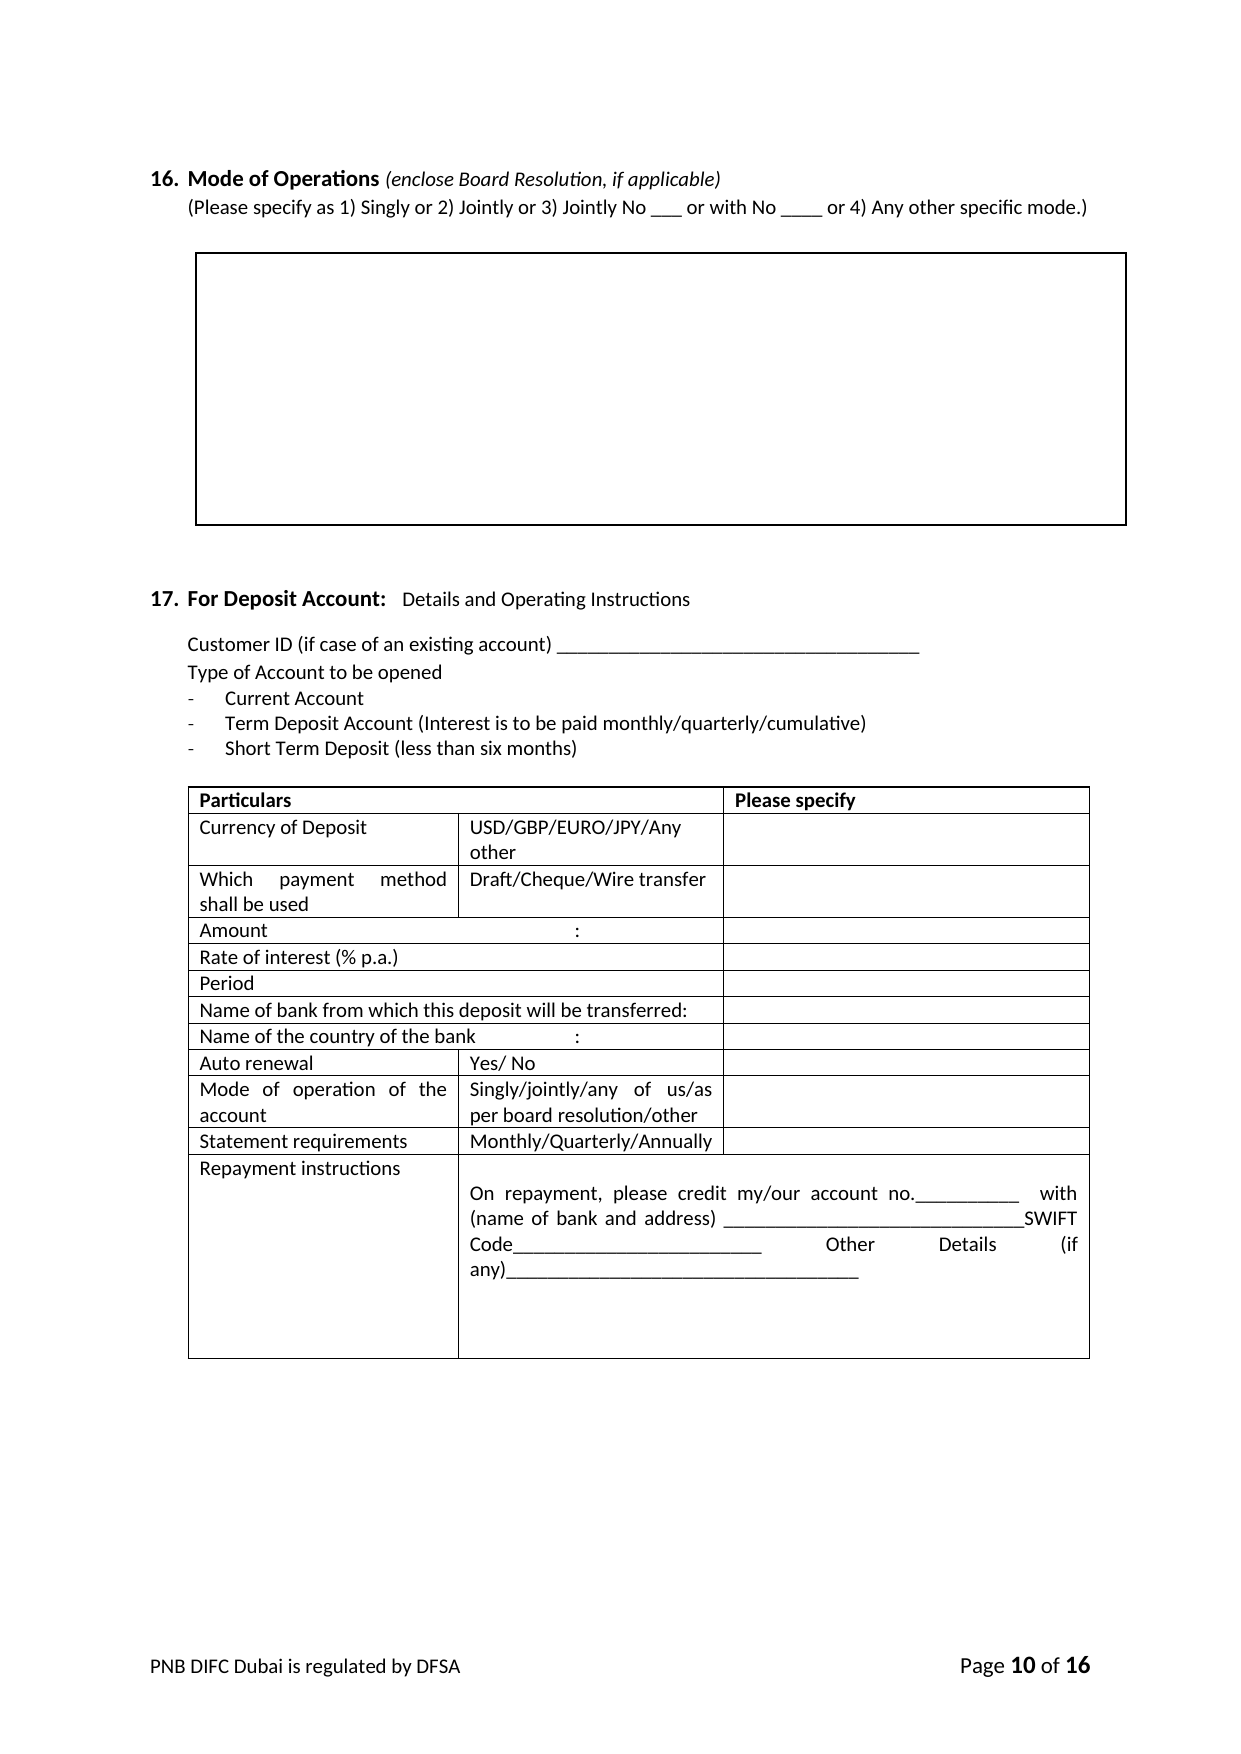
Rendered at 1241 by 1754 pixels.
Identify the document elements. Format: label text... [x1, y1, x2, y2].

table_cell [724, 997, 1089, 1022]
list Term Deposit Account (Interest is to be paid monthly/quarterly/cumulative) [187, 710, 1090, 736]
table_cell [724, 866, 1089, 917]
table_cell [724, 814, 1089, 865]
table_cell Period [189, 971, 723, 996]
table_cell [724, 1024, 1089, 1049]
table_cell [724, 971, 1089, 996]
table_cell Auto renewal [189, 1050, 458, 1075]
table_cell [724, 1050, 1089, 1075]
table_cell [724, 1076, 1089, 1127]
table_cell Monthly/Quarterly/Annually [459, 1128, 723, 1154]
table_header Please specify [724, 788, 1089, 813]
table_cell Repayment instructions [189, 1155, 458, 1358]
table_cell Name of the country of the bank : [189, 1024, 723, 1049]
list Current Account [187, 685, 1090, 710]
table_cell Mode of operation of the account [189, 1076, 458, 1127]
table_cell Amount : [189, 918, 723, 943]
table_cell Statement requirements [189, 1128, 458, 1154]
table_header Particulars [189, 788, 723, 813]
table_cell USD/GBP/EURO/JPY/Any other [459, 814, 723, 865]
list (Please specify as 1) Singly or 2) Jointly or 3) Jointly No ___ or with No ____ or 4) Any other specific mode.) [187, 194, 1090, 220]
table_cell Yes/ No [459, 1050, 723, 1075]
table_cell [724, 918, 1089, 943]
table_cell Currency of Deposit [189, 814, 458, 865]
table_cell Draft/Cheque/Wire transfer [459, 866, 723, 917]
table_cell Singly/jointly/any of us/as per board resolution/other [459, 1076, 723, 1127]
table_cell Rate of interest (% p.a.) [189, 944, 723, 969]
table_cell [724, 944, 1089, 969]
table_cell Name of bank from which this deposit will be transferred: [189, 997, 723, 1022]
list Mode of Operations (enclose Board Resolution, if applicable) [150, 164, 1090, 192]
text Customer ID (if case of an existing account) ___________________________________ [187, 631, 1090, 657]
list Short Term Deposit (less than six months) [187, 736, 1090, 761]
list For Deposit Account: Details and Operating Instructions [150, 584, 1090, 612]
table_cell [724, 1128, 1089, 1154]
table_cell Which payment method shall be used [189, 866, 458, 917]
text Type of Account to be opened [187, 659, 1090, 685]
table_cell On repayment, please credit my/our account no.__________ with (name of bank and address) _____________________________SWIFT Code________________________ Other Details (if any)__________________________________ [459, 1155, 1089, 1358]
